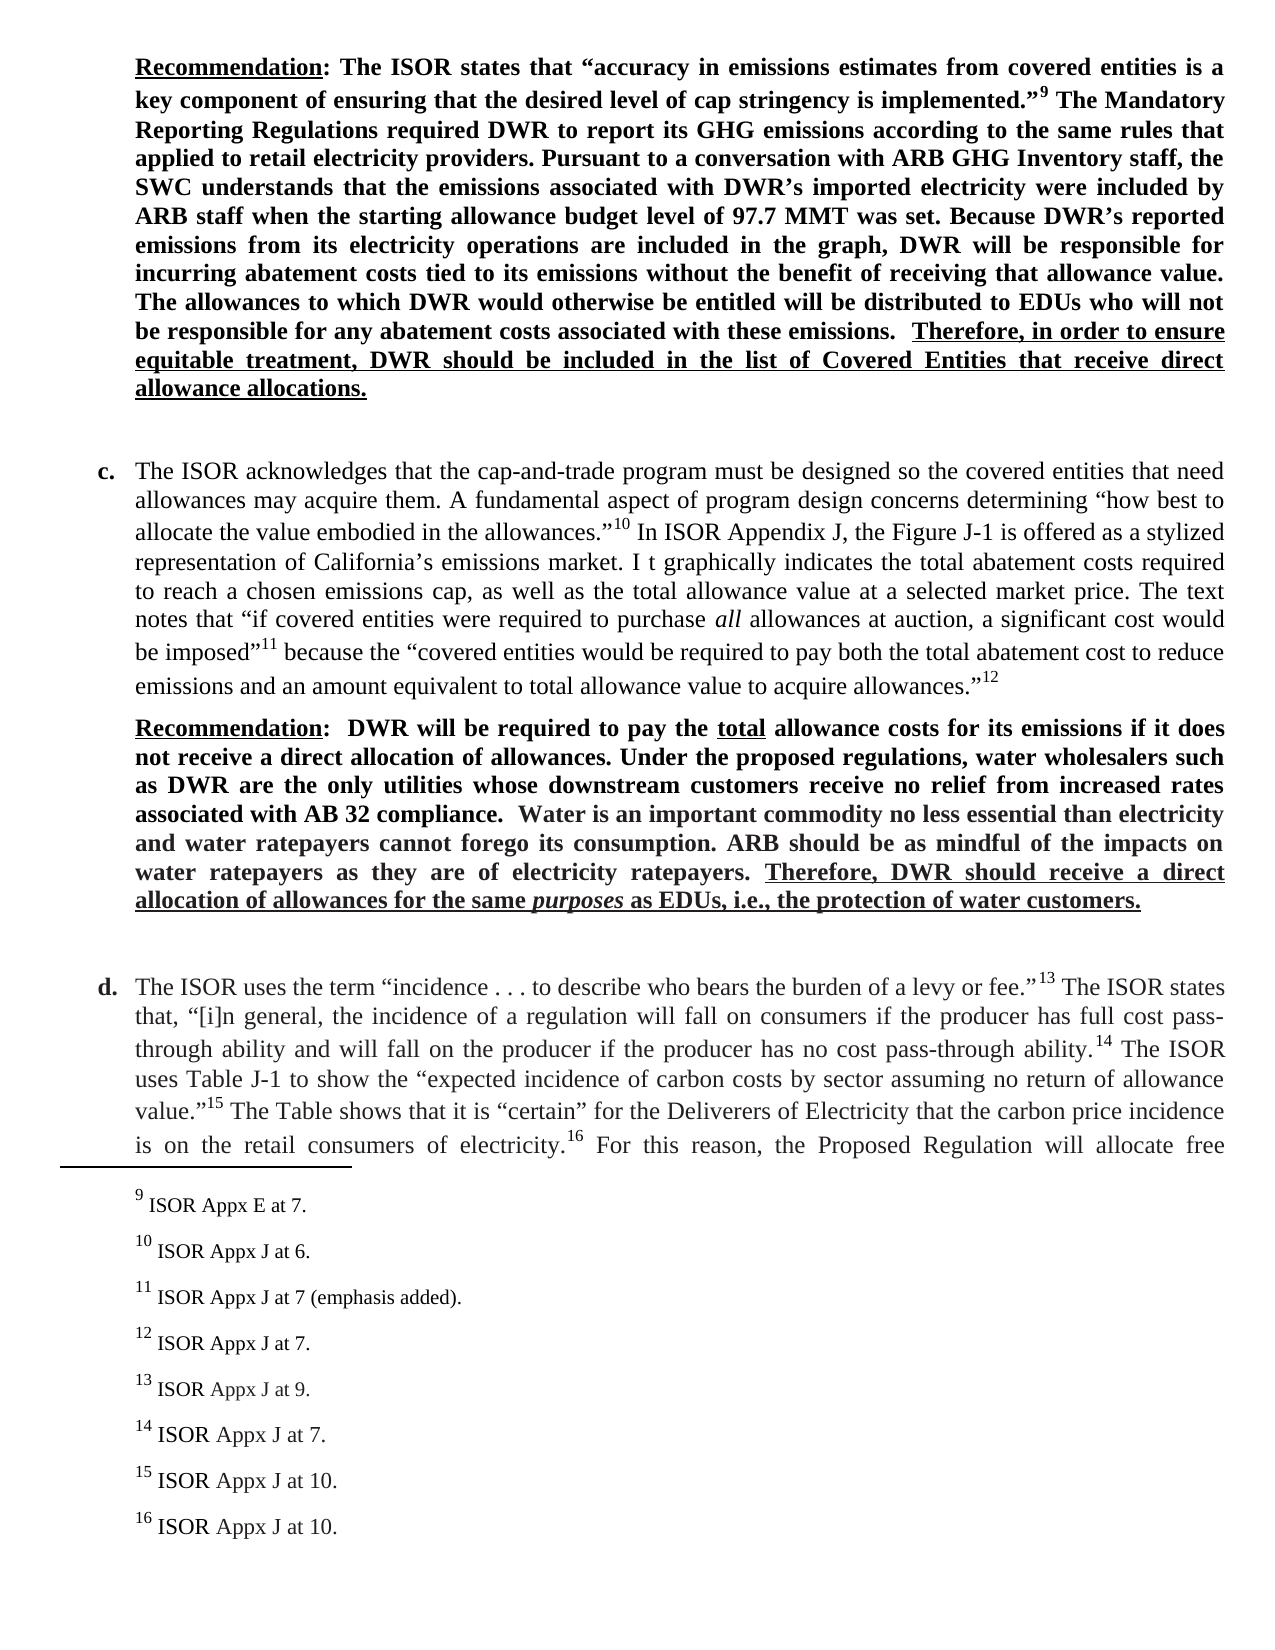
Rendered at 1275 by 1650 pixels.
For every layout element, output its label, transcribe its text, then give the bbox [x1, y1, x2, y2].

text Recommendation: The ISOR states that “accuracy in emissions estimates from covered entities is a key component of ensuring that the desired level of cap stringency is implemented.” The Mandatory Reporting Regulations required DWR to report its GHG emissions according to the same rules that applied to retail electricity providers. Pursuant to a conversation with ARB GHG Inventory staff, the SWC understands that the emissions associated with DWR’s imported electricity were included by ARB staff when the starting allowance budget level of 97.7 MMT was set. Because DWR’s reported emissions from its electricity operations are included in the graph, DWR will be responsible for incurring abatement costs tied to its emissions without the benefit of receiving that allowance value. The allowances to which DWR would otherwise be entitled will be distributed to EDUs who will not be responsible for any abatement costs associated with these emissions. Therefore, in order to ensure equitable treatment, DWR should be included in the list of Covered Entities that receive direct allowance allocations. [135, 52, 1226, 402]
list The ISOR acknowledges that the cap-and-trade program must be designed so the covered entities that need allowances may acquire them. A fundamental aspect of program design concerns determining “how best to allocate the value embodied in the allowances.” In ISOR Appendix J, the Figure J-1 is offered as a stylized representation of California’s emissions market. I t graphically indicates the total abatement costs required to reach a chosen emissions cap, as well as the total allowance value at a selected market price. The text notes that “if covered entities were required to purchase all allowances at auction, a significant cost would be imposed” because the “covered entities would be required to pay both the total abatement cost to reduce emissions and an amount equivalent to total allowance value to acquire allowances.” [97, 456, 1226, 700]
text Recommendation: DWR will be required to pay the total allowance costs for its emissions if it does not receive a direct allocation of allowances. Under the proposed regulations, water wholesalers such as DWR are the only utilities whose downstream customers receive no relief from increased rates associated with AB 32 compliance. Water is an important commodity no less essential than electricity and water ratepayers cannot forego its consumption. ARB should be as mindful of the impacts on water ratepayers as they are of electricity ratepayers. Therefore, DWR should receive a direct allocation of allowances for the same purposes as EDUs, i.e., the protection of water customers. [135, 713, 1226, 914]
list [97, 968, 1226, 1159]
